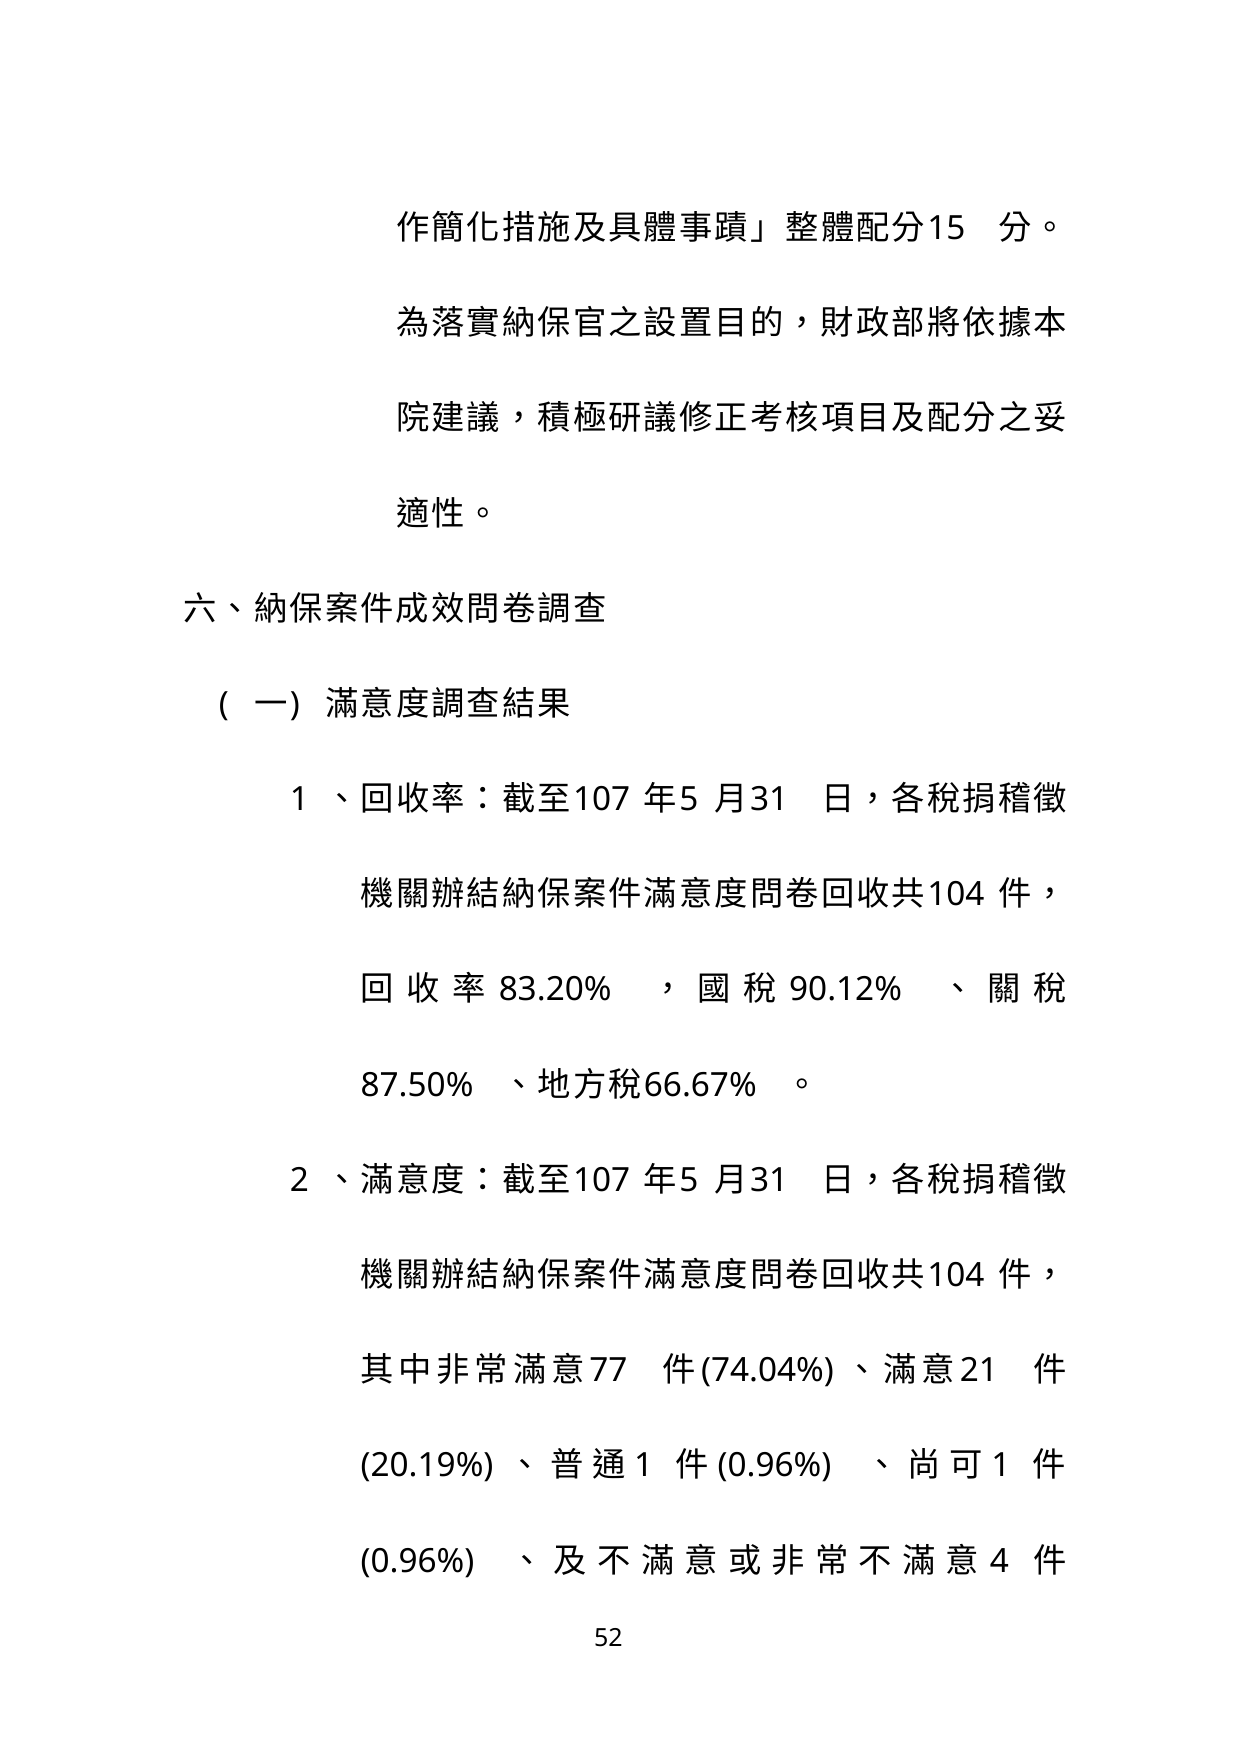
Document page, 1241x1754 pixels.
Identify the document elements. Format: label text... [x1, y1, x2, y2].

subtitle 滿意度調查結果 [219, 653, 1069, 748]
subtitle 納保案件成效問卷調查 [183, 558, 1069, 653]
subtitle 回收率：截至107年5月31日，各稅捐稽徵機關辦結納保案件滿意度問卷回收共104件，回收率83.20%，國稅90.12%、關稅87.50%、地方稅66.67%。 [272, 748, 1069, 1129]
